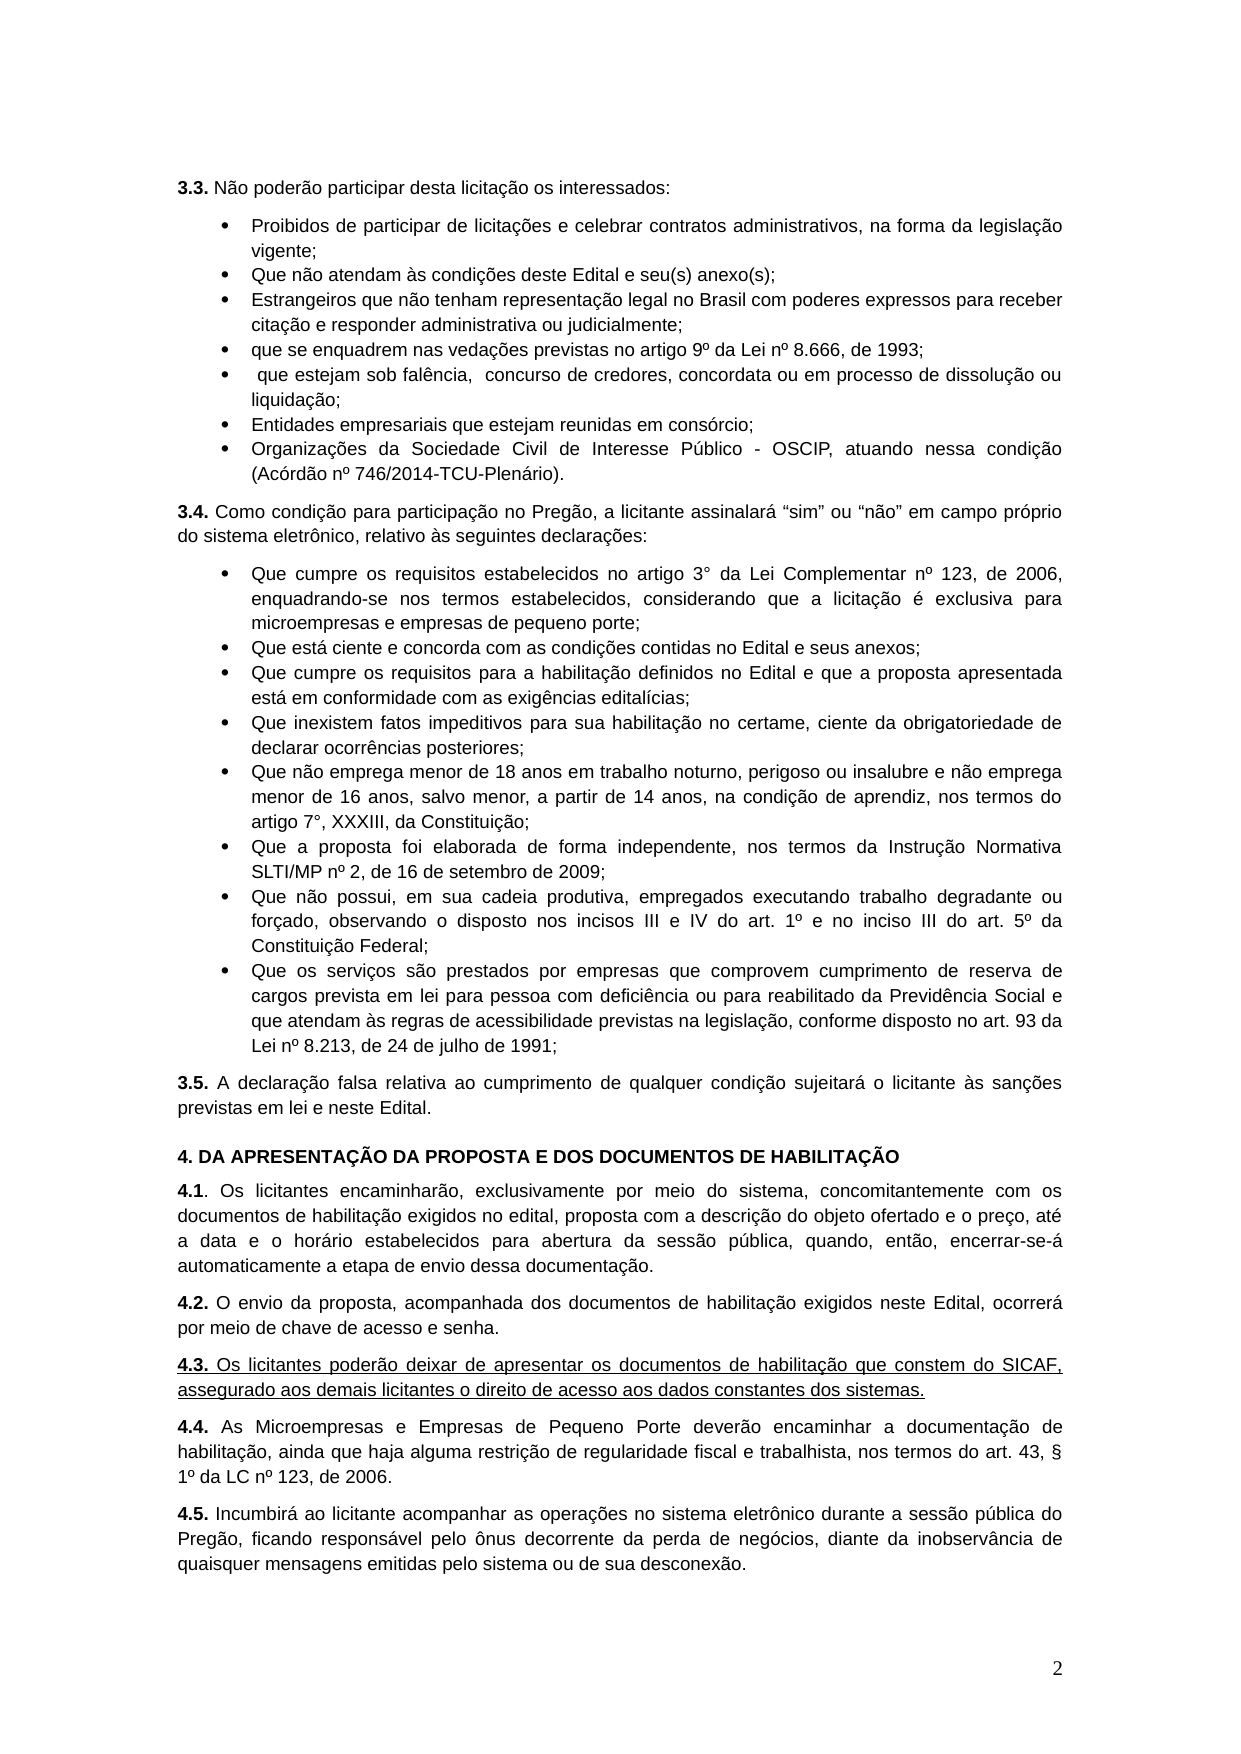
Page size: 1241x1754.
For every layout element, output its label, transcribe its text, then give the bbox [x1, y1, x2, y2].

list que se enquadrem nas vedações previstas no artigo 9º da Lei nº 8.666, de 1993; [222, 339, 1063, 360]
list Entidades empresariais que estejam reunidas em consórcio; [222, 413, 1063, 435]
text 3.5. A declaração falsa relativa ao cumprimento de qualquer condição sujeitará o licitante às sanções previstas em lei e neste Edital. [177, 1072, 1063, 1118]
list Organizações da Sociedade Civil de Interesse Público - OSCIP, atuando nessa condição (Acórdão nº 746/2014-TCU-Plenário). [222, 438, 1063, 485]
list Que cumpre os requisitos estabelecidos no artigo 3° da Lei Complementar nº 123, de 2006, enquadrando-se nos termos estabelecidos, considerando que a licitação é exclusiva para microempresas e empresas de pequeno porte; [222, 562, 1063, 634]
list Que não atendam às condições deste Edital e seu(s) anexo(s); [222, 264, 1063, 286]
list Que não possui, em sua cadeia produtiva, empregados executando trabalho degradante ou forçado, observando o disposto nos incisos III e IV do art. 1º e no inciso III do art. 5º da Constituição Federal; [222, 885, 1063, 957]
list Que os serviços são prestados por empresas que comprovem cumprimento de reserva de cargos prevista em lei para pessoa com deficiência ou para reabilitado da Previdência Social e que atendam às regras de acessibilidade previstas na legislação, conforme disposto no art. 93 da Lei nº 8.213, de 24 de julho de 1991; [222, 960, 1063, 1056]
text 4.2. O envio da proposta, acompanhada dos documentos de habilitação exigidos neste Edital, ocorrerá por meio de chave de acesso e senha. [177, 1292, 1063, 1338]
list Que não emprega menor de 18 anos em trabalho noturno, perigoso ou insalubre e não emprega menor de 16 anos, salvo menor, a partir de 14 anos, na condição de aprendiz, nos termos do artigo 7°, XXXIII, da Constituição; [222, 761, 1063, 832]
list Que está ciente e concorda com as condições contidas no Edital e seus anexos; [222, 637, 1063, 659]
list 4. DA APRESENTAÇÃO DA PROPOSTA E DOS DOCUMENTOS DE HABILITAÇÃO [177, 1146, 1063, 1168]
text 4.1. Os licitantes encaminharão, exclusivamente por meio do sistema, concomitantemente com os documentos de habilitação exigidos no edital, proposta com a descrição do objeto ofertado e o preço, até a data e o horário estabelecidos para abertura da sessão pública, quando, então, encerrar-se-á automaticamente a etapa de envio dessa documentação. [177, 1180, 1063, 1276]
text 4.3. Os licitantes poderão deixar de apresentar os documentos de habilitação que constem do SICAF, assegurado aos demais licitantes o direito de acesso aos dados constantes dos sistemas. [177, 1354, 1063, 1373]
list que estejam sob falência, concurso de credores, concordata ou em processo de dissolução ou liquidação; [222, 364, 1063, 410]
list Estrangeiros que não tenham representação legal no Brasil com poderes expressos para receber citação e responder administrativa ou judicialmente; [222, 289, 1063, 336]
text 3.4. Como condição para participação no Pregão, a licitante assinalará “sim” ou “não” em campo próprio do sistema eletrônico, relativo às seguintes declarações: [177, 500, 1063, 547]
list Que cumpre os requisitos para a habilitação definidos no Edital e que a proposta apresentada está em conformidade com as exigências editalícias; [222, 662, 1063, 708]
text 4.3. Os licitantes poderão deixar de apresentar os documentos de habilitação que constem do SICAF, assegurado aos demais licitantes o direito de acesso aos dados constantes dos sistemas. [177, 1374, 1063, 1400]
list Que inexistem fatos impeditivos para sua habilitação no certame, ciente da obrigatoriedade de declarar ocorrências posteriores; [222, 712, 1063, 758]
text 4.4. As Microempresas e Empresas de Pequeno Porte deverão encaminhar a documentação de habilitação, ainda que haja alguma restrição de regularidade fiscal e trabalhista, nos termos do art. 43, § 1º da LC nº 123, de 2006. [177, 1416, 1063, 1487]
list Proibidos de participar de licitações e celebrar contratos administrativos, na forma da legislação vigente; [222, 214, 1063, 261]
text 3.3. Não poderão participar desta licitação os interessados: [177, 177, 1063, 199]
list Que a proposta foi elaborada de forma independente, nos termos da Instrução Normativa SLTI/MP nº 2, de 16 de setembro de 2009; [222, 836, 1063, 882]
text 4.5. Incumbirá ao licitante acompanhar as operações no sistema eletrônico durante a sessão pública do Pregão, ficando responsável pelo ônus decorrente da perda de negócios, diante da inobservância de quaisquer mensagens emitidas pelo sistema ou de sua desconexão. [177, 1503, 1063, 1574]
